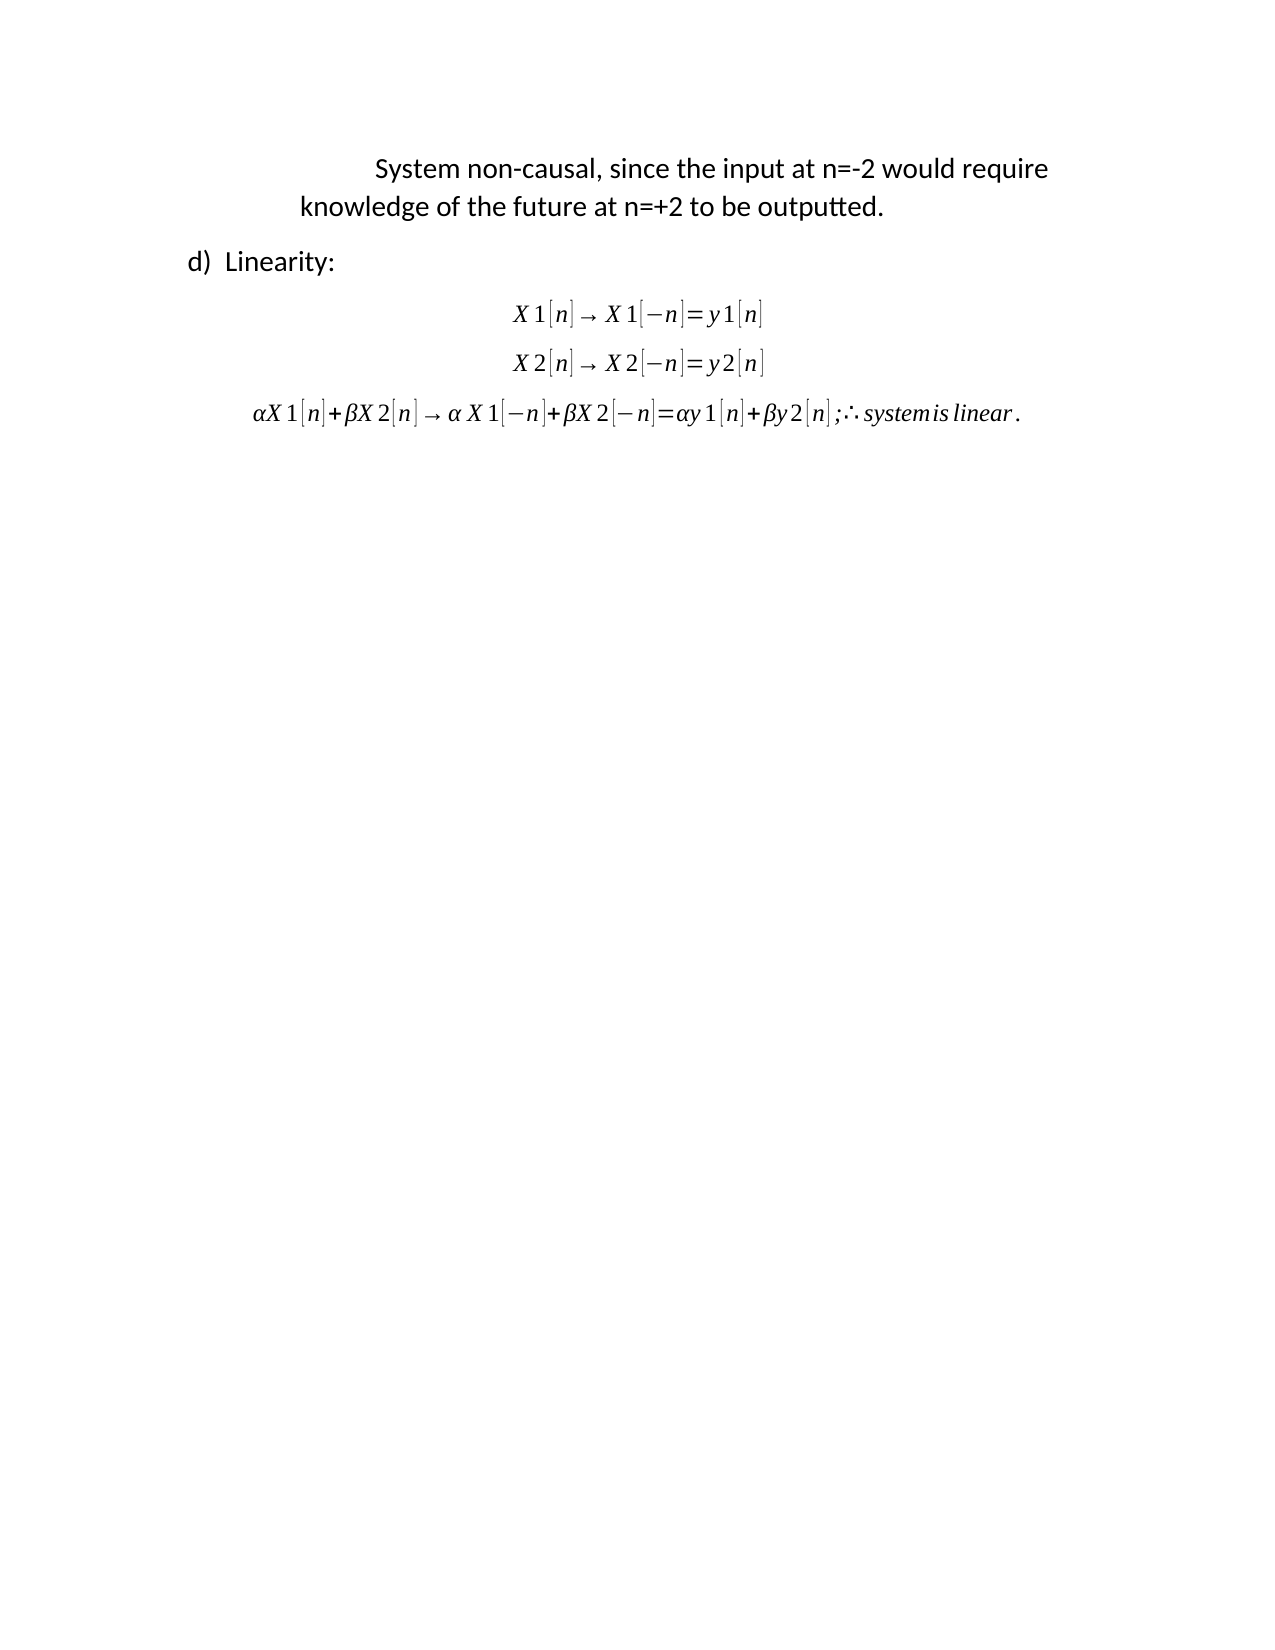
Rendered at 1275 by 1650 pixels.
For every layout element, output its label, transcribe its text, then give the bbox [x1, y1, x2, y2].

list Linearity: [187, 243, 1125, 279]
text System non-causal, since the input at n=-2 would require knowledge of the future at n=+2 to be outputted. [300, 150, 1125, 224]
